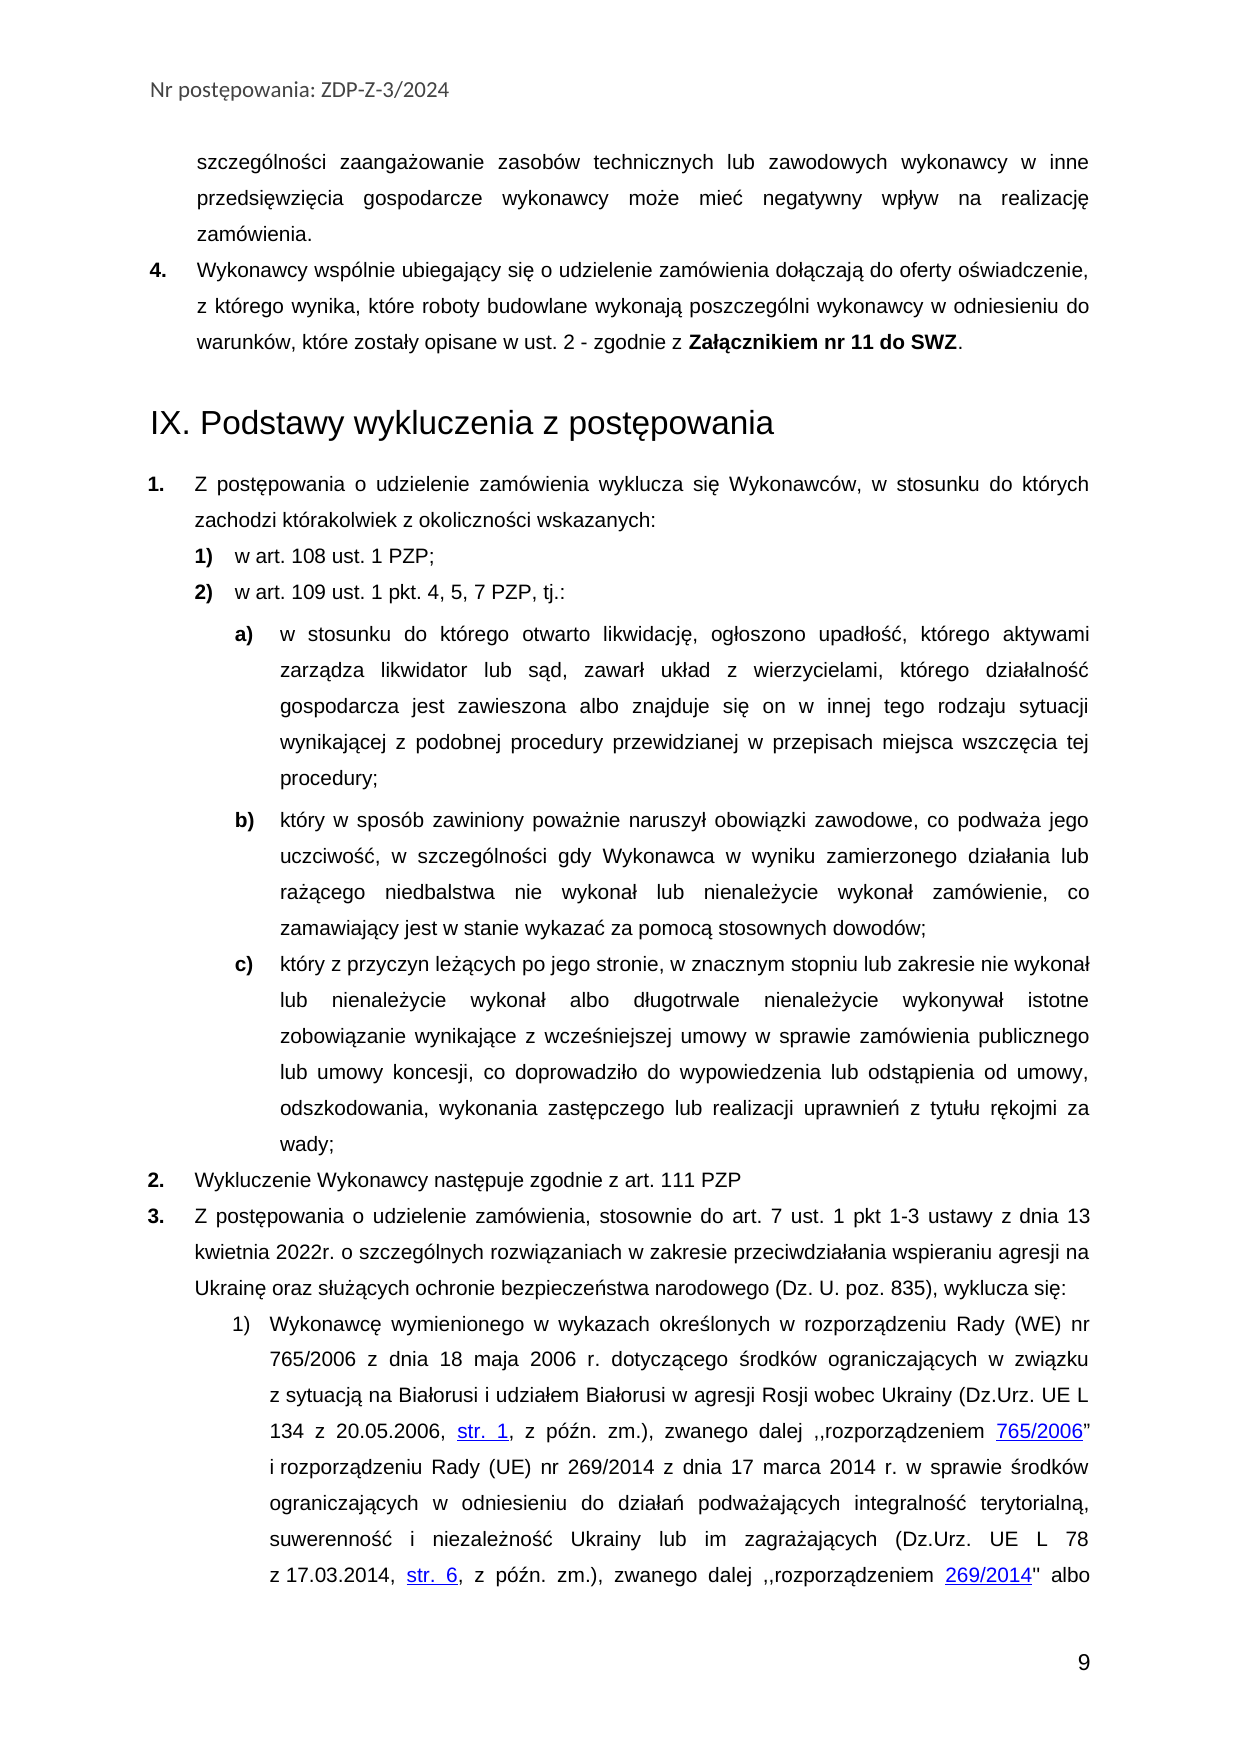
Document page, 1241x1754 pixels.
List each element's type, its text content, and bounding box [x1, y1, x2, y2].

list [232, 1311, 1090, 1587]
list Z postępowania o udzielenie zamówienia wyklucza się Wykonawców, w stosunku do których zachodzi którakolwiek z okoliczności wskazanych: [147, 472, 1090, 532]
list Wykluczenie Wykonawcy następuje zgodnie z art. 111 PZP [147, 1168, 1090, 1192]
list w art. 109 ust. 1 pkt. 4, 5, 7 PZP, tj.: [194, 580, 1090, 604]
list który w sposób zawiniony poważnie naruszył obowiązki zawodowe, co podważa jego uczciwość, w szczególności gdy Wykonawca w wyniku zamierzonego działania lub rażącego niedbalstwa nie wykonał lub nienależycie wykonał zamówienie, co zamawiający jest w stanie wykazać za pomocą stosownych dowodów; [234, 808, 1090, 940]
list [149, 150, 1090, 246]
list który z przyczyn leżących po jego stronie, w znacznym stopniu lub zakresie nie wykonał lub nienależycie wykonał albo długotrwale nienależycie wykonywał istotne zobowiązanie wynikające z wcześniejszej umowy w sprawie zamówienia publicznego lub umowy koncesji, co doprowadziło do wypowiedzenia lub odstąpienia od umowy, odszkodowania, wykonania zastępczego lub realizacji uprawnień z tytułu rękojmi za wady; [234, 952, 1090, 1156]
list w art. 108 ust. 1 PZP; [194, 544, 1090, 568]
list w stosunku do którego otwarto likwidację, ogłoszono upadłość, którego aktywami zarządza likwidator lub sąd, zawarł układ z wierzycielami, którego działalność gospodarcza jest zawieszona albo znajduje się on w innej tego rodzaju sytuacji wynikającej z podobnej procedury przewidzianej w przepisach miejsca wszczęcia tej procedury; [234, 622, 1090, 790]
list Wykonawcy wspólnie ubiegający się o udzielenie zamówienia dołączają do oferty oświadczenie, z którego wynika, które roboty budowlane wykonają poszczególni wykonawcy w odniesieniu do warunków, które zostały opisane w ust. 2 - zgodnie z Załącznikiem nr 11 do SWZ. [149, 258, 1090, 354]
subtitle IX. Podstawy wykluczenia z postępowania [150, 403, 1090, 442]
list Z postępowania o udzielenie zamówienia, stosownie do art. 7 ust. 1 pkt 1-3 ustawy z dnia 13 kwietnia 2022r. o szczególnych rozwiązaniach w zakresie przeciwdziałania wspieraniu agresji na Ukrainę oraz służących ochronie bezpieczeństwa narodowego (Dz. U. poz. 835), wyklucza się: [147, 1203, 1090, 1299]
